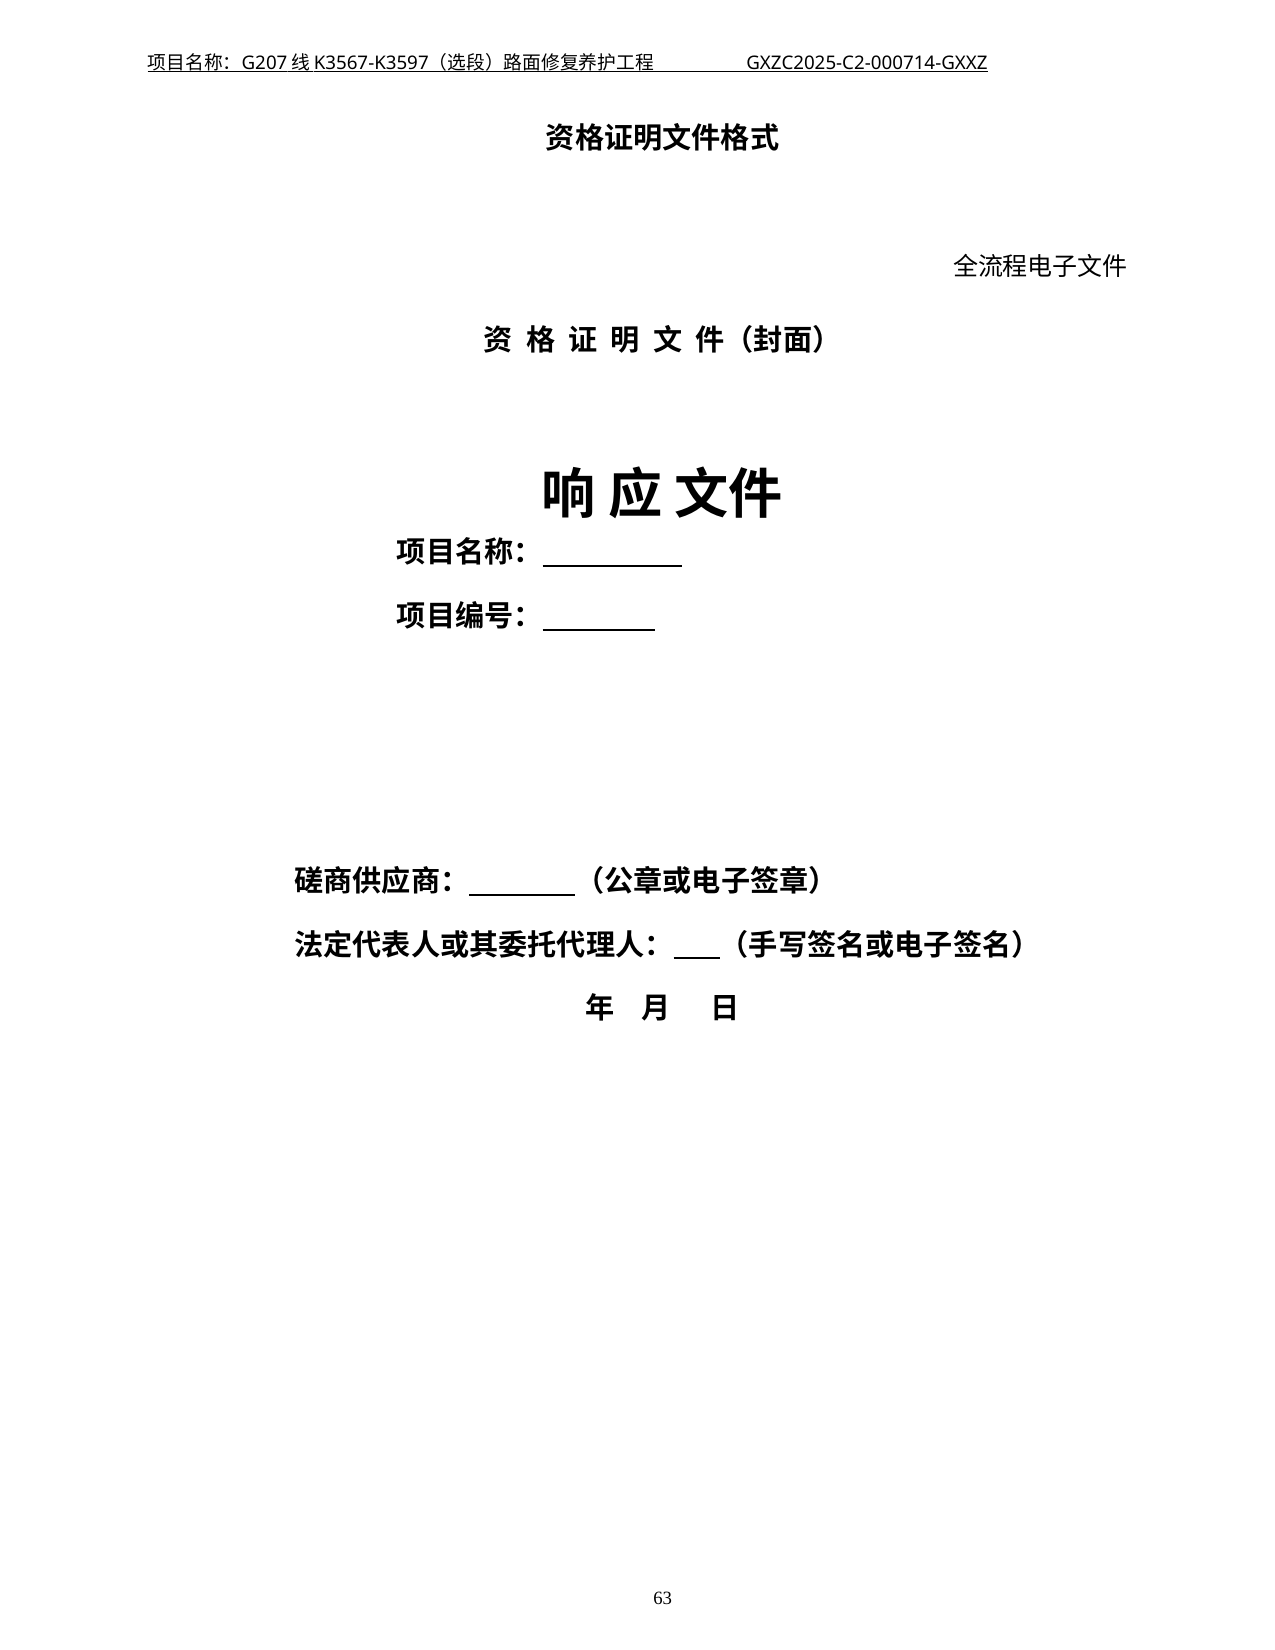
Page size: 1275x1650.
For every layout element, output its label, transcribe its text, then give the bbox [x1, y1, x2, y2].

text 法定代表人或其委托代理人： （手写签名或电子签名） [148, 921, 1177, 963]
text 项目名称： [148, 529, 1177, 571]
text 响 应 文件 [148, 451, 1177, 529]
text 全流程电子文件 [148, 246, 1177, 283]
text 资 格 证 明 文 件（封面） [148, 316, 1177, 358]
text 年 月 日 [148, 984, 1177, 1027]
text 资格证明文件格式 [148, 114, 1177, 157]
text 项目编号： [148, 592, 1177, 635]
text 磋商供应商： （公章或电子签章） [148, 858, 1177, 900]
